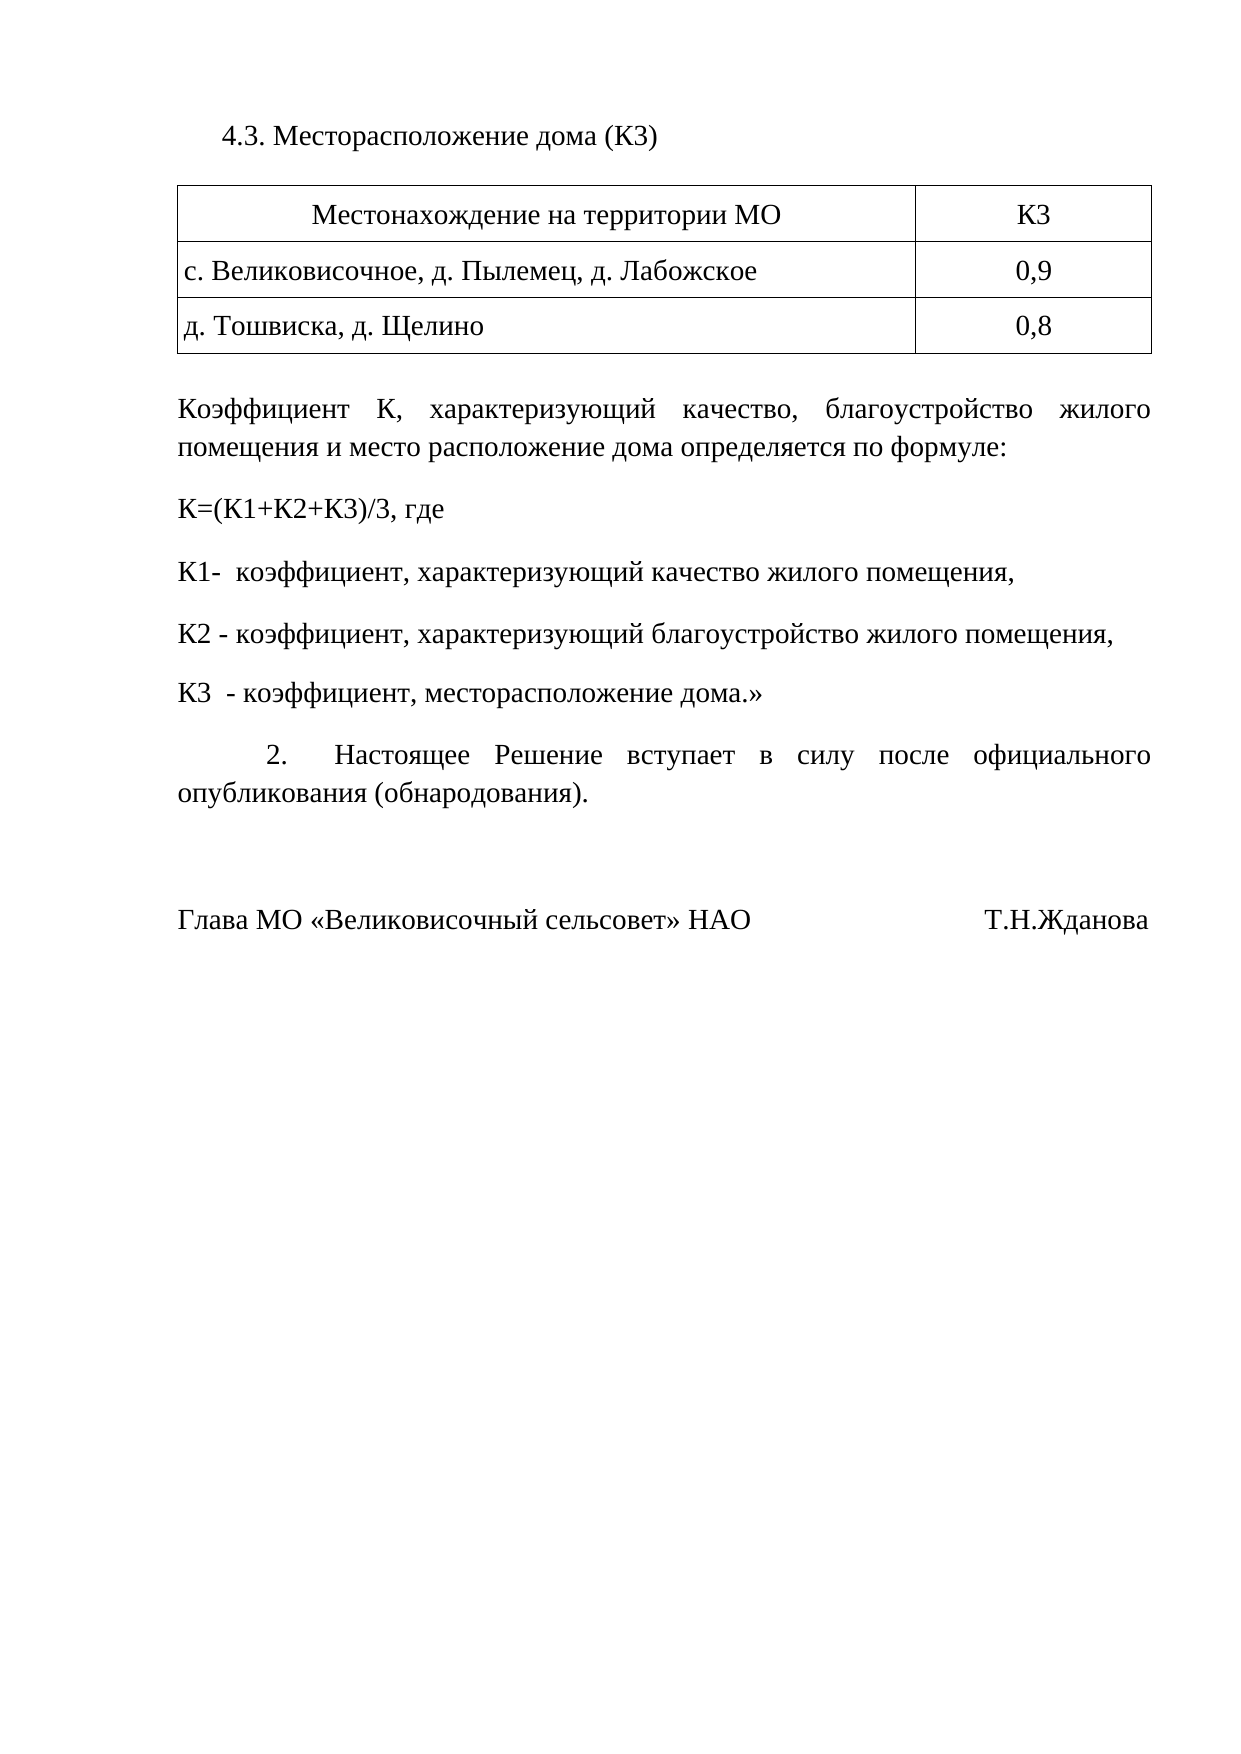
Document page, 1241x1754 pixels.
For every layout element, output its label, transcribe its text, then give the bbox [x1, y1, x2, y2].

table_cell 0,9 [916, 242, 1151, 297]
table_cell 0,8 [916, 298, 1151, 353]
text К1- коэффициент, характеризующий качество жилого помещения, [177, 550, 1152, 587]
list Настоящее Решение вступает в силу после официального опубликования (обнародования). [177, 737, 1152, 809]
table_cell с. Великовисочное, д. Пылемец, д. Лабожское [178, 242, 915, 297]
text К2 - коэффициент, характеризующий благоустройство жилого помещения, [177, 612, 1152, 650]
text 4.3. Месторасположение дома (К3) [222, 118, 1152, 152]
text Коэффициент К, характеризующий качество, благоустройство жилого помещения и место расположение дома определяется по формуле: [177, 387, 1152, 462]
text К3 - коэффициент, месторасположение дома.» [177, 675, 1152, 708]
text К=(К1+К2+К3)/3, где [177, 487, 1152, 525]
table_cell д. Тошвиска, д. Щелино [178, 298, 915, 353]
table_header Местонахождение на территории МО [178, 186, 915, 241]
text Глава МО «Великовисочный сельсовет» НАО Т.Н.Жданова [177, 902, 1152, 936]
table_header К3 [916, 186, 1151, 241]
